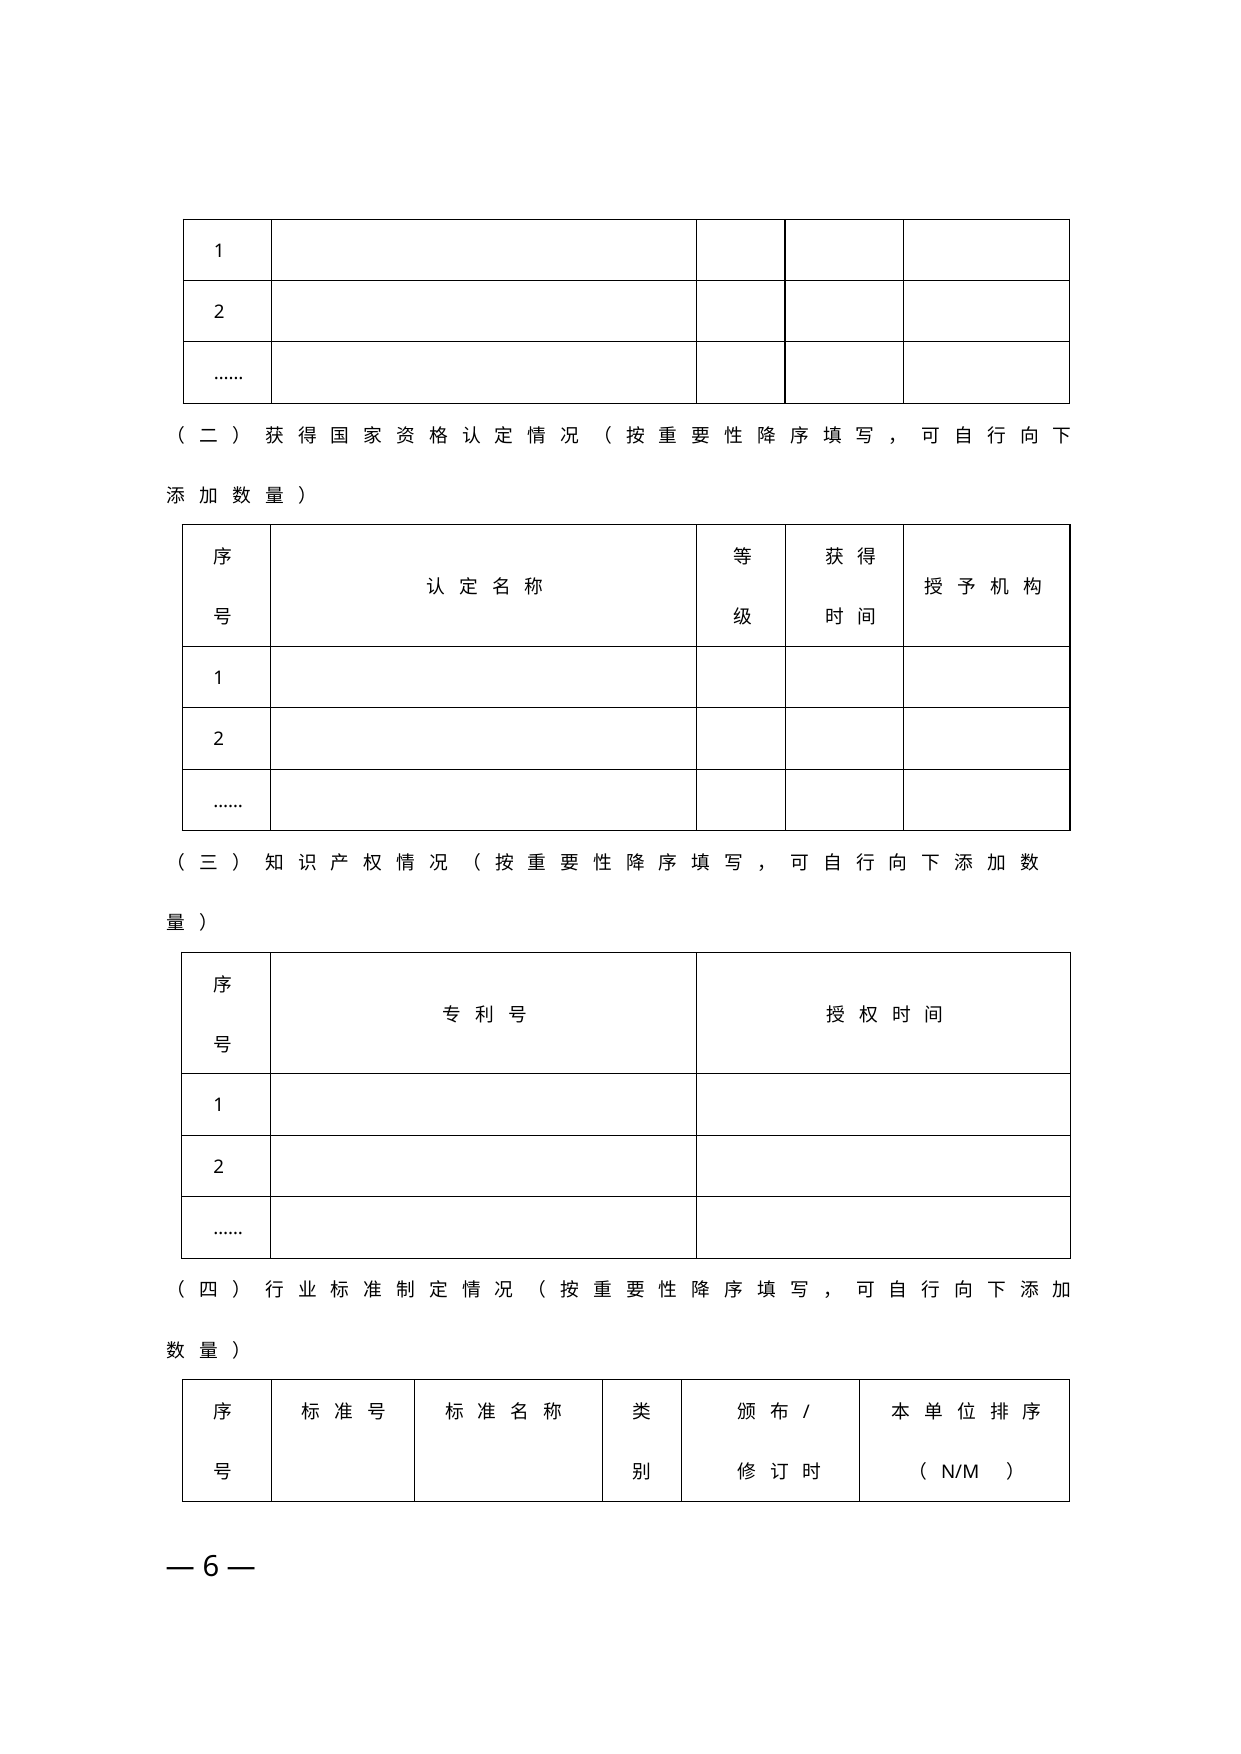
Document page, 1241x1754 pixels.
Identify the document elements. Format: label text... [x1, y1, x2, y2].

text （二）获得国家资格认定情况（按重要性降序填写，可自行向下添加数量） [167, 404, 1085, 524]
table_cell [786, 708, 903, 769]
table_header 授权时间 [697, 953, 1070, 1073]
table_cell 2 [184, 281, 271, 341]
table_header 序号 [182, 953, 270, 1073]
table_header 等级 [697, 525, 785, 646]
table_cell [272, 220, 696, 280]
table_header 获得时间 [786, 525, 903, 646]
table_cell [904, 770, 1069, 830]
table_cell [697, 770, 785, 830]
table_cell 1 [183, 647, 270, 707]
table_cell …… [183, 770, 270, 830]
table_cell [697, 647, 785, 707]
table_cell [272, 342, 696, 403]
table_cell [697, 1074, 1070, 1135]
table_header 颁布/修订时间 [682, 1380, 859, 1501]
table_cell [786, 281, 903, 341]
table_cell [697, 1136, 1070, 1196]
table_cell [786, 647, 903, 707]
table_cell [904, 281, 1069, 341]
table_cell [904, 220, 1069, 280]
table_cell [904, 342, 1069, 403]
table_cell [697, 1197, 1070, 1257]
table_cell [271, 1197, 696, 1257]
table_cell …… [182, 1197, 270, 1257]
table_cell …… [184, 342, 271, 403]
table_cell [697, 342, 784, 403]
table_cell [272, 281, 696, 341]
table_cell [271, 708, 696, 769]
table_header 授予机构 [904, 525, 1069, 646]
table_cell [697, 281, 784, 341]
table_header 序号 [183, 525, 270, 646]
table_cell [904, 708, 1069, 769]
table_header 本单位排序（N/M） [860, 1380, 1069, 1501]
table_header 专利号 [271, 953, 696, 1073]
table_cell [697, 220, 784, 280]
table_cell 1 [184, 220, 271, 280]
table_cell [271, 647, 696, 707]
table_header 类别 [603, 1380, 681, 1501]
table_cell [786, 770, 903, 830]
table_header 标准号 [272, 1380, 414, 1501]
table_cell [271, 1074, 696, 1135]
text （四）行业标准制定情况（按重要性降序填写，可自行向下添加数量） [167, 1258, 1085, 1379]
text （三）知识产权情况（按重要性降序填写，可自行向下添加数量） [167, 831, 1085, 952]
table_cell 1 [182, 1074, 270, 1135]
table_cell [271, 1136, 696, 1196]
table_cell [904, 647, 1069, 707]
table_cell [697, 708, 785, 769]
table_cell 2 [182, 1136, 270, 1196]
table_cell [271, 770, 696, 830]
table_header 序号 [183, 1380, 271, 1501]
table_cell [786, 220, 903, 280]
table_cell [786, 342, 903, 403]
table_header 标准名称 [415, 1380, 602, 1501]
table_cell 2 [183, 708, 270, 769]
table_header 认定名称 [271, 525, 696, 646]
